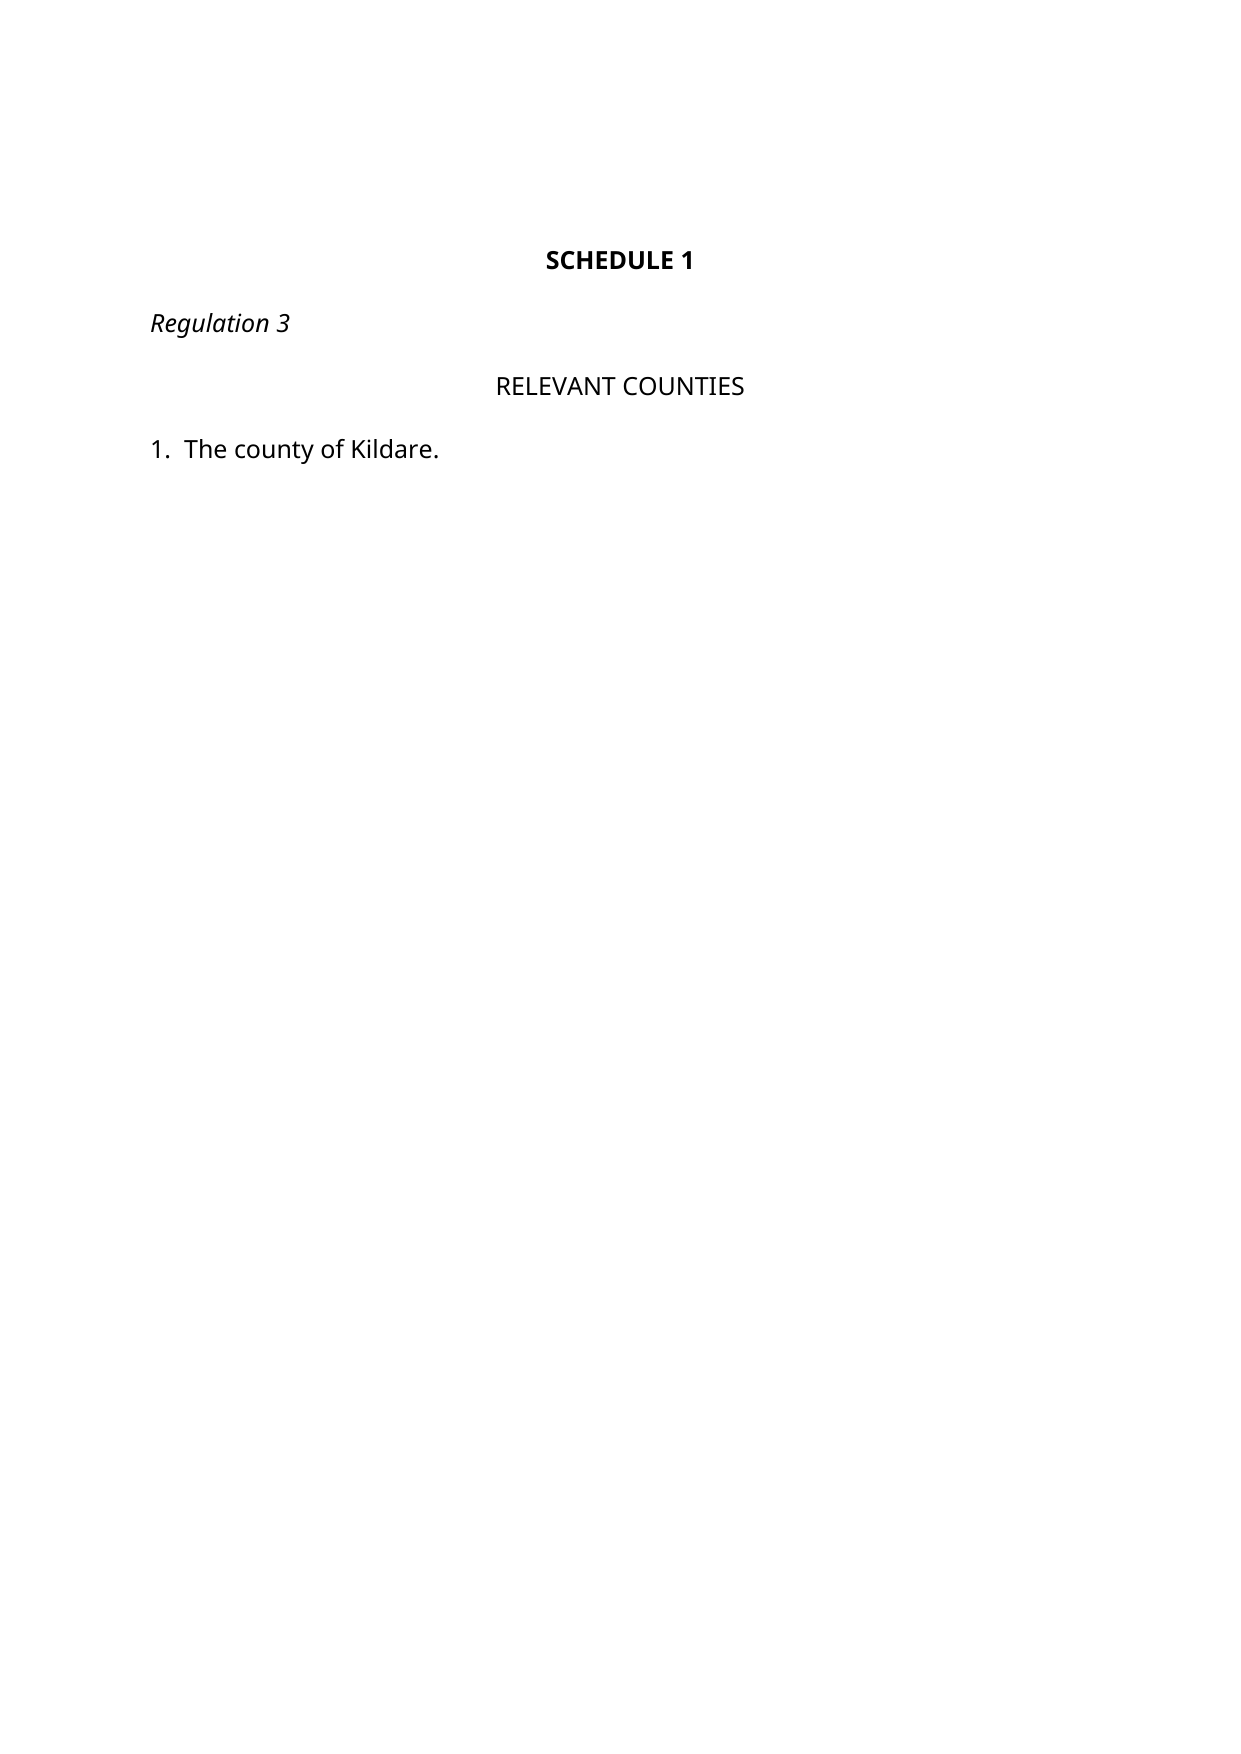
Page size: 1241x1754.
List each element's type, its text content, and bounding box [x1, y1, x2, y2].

text Regulation 3 [150, 306, 1090, 340]
text 1. The county of Kildare. [150, 432, 1090, 466]
text SCHEDULE 1 [150, 242, 1090, 276]
text RELEVANT COUNTIES [150, 369, 1090, 403]
